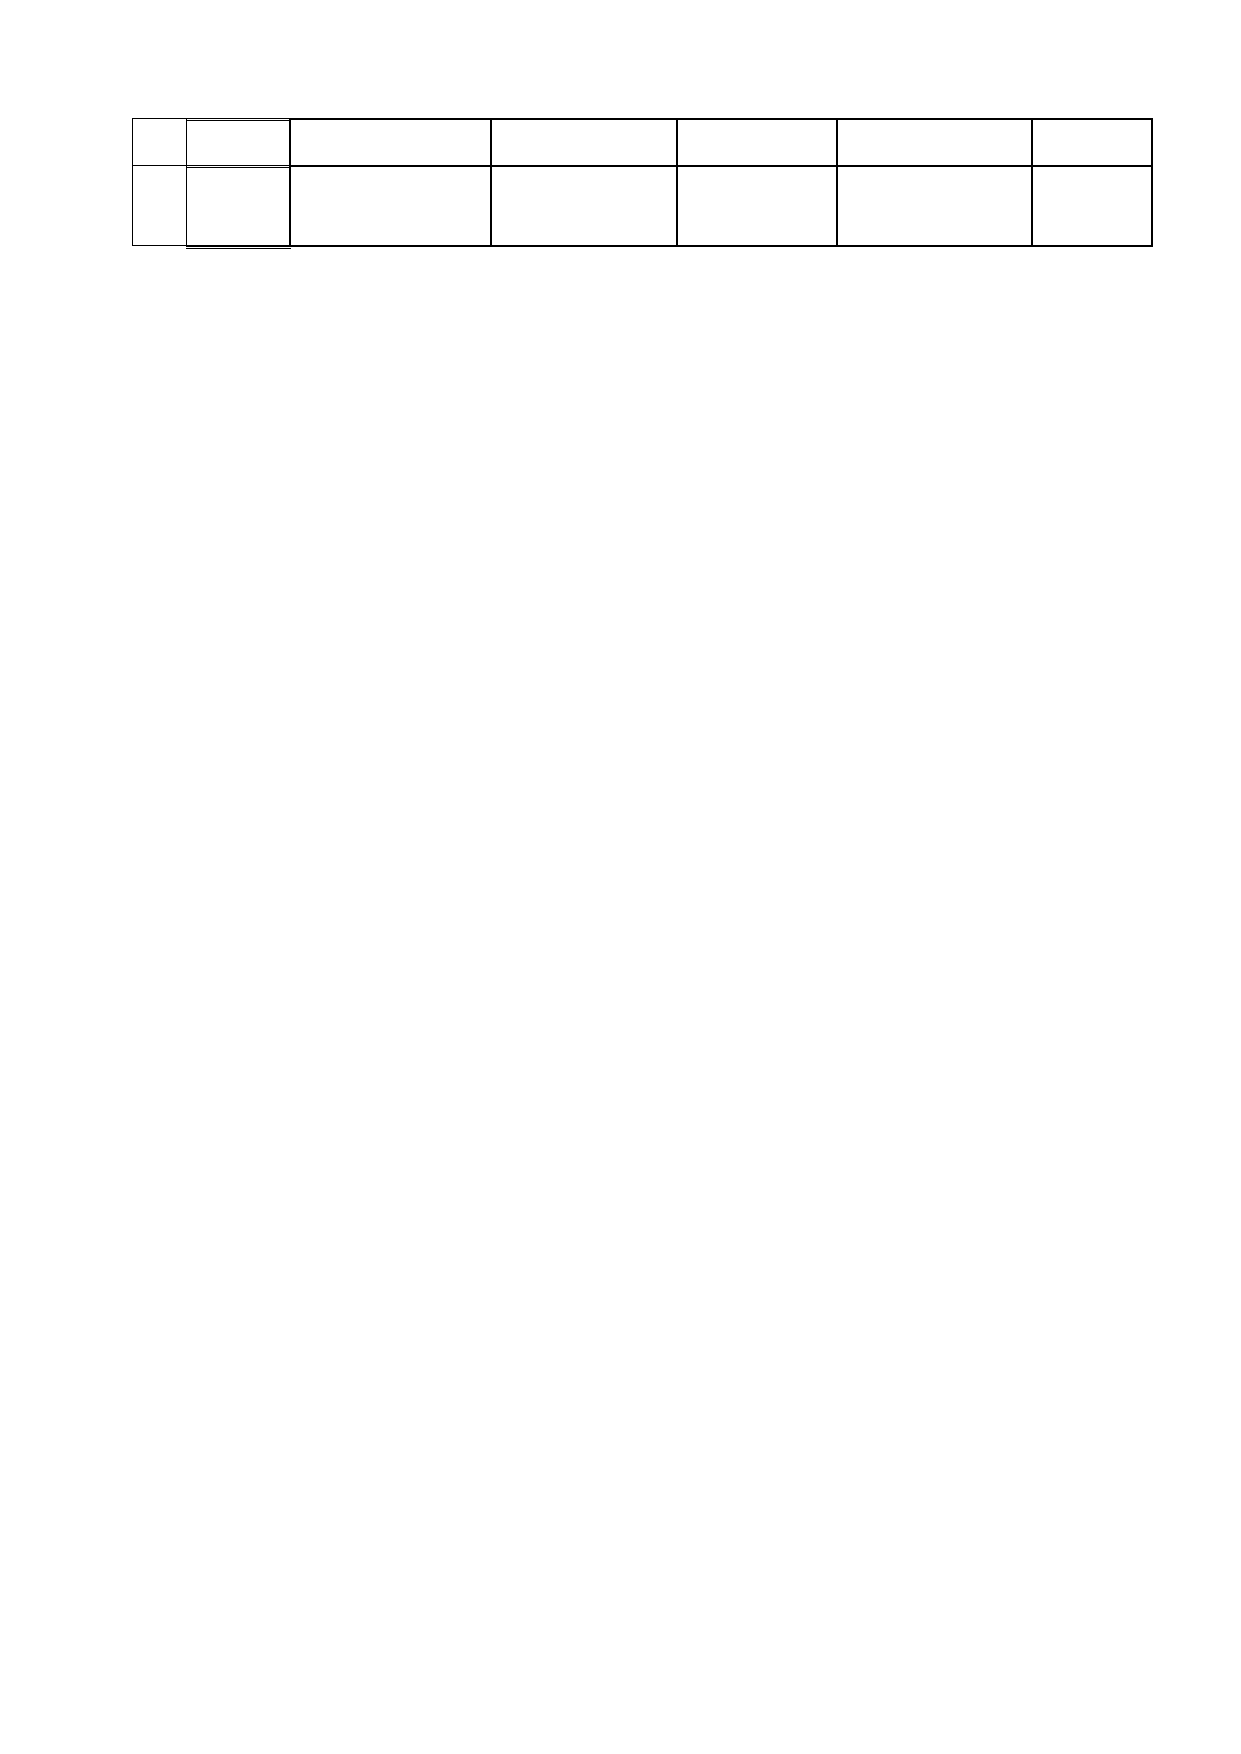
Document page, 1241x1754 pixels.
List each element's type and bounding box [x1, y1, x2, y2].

table_cell [838, 120, 1031, 165]
table_cell [187, 168, 289, 245]
table_cell [678, 120, 836, 165]
table_cell [187, 121, 289, 165]
table_cell [291, 120, 490, 165]
table_cell [291, 167, 490, 245]
table_cell [492, 167, 676, 245]
table_cell [838, 167, 1031, 245]
table_cell [133, 166, 186, 245]
table_cell [1033, 167, 1151, 245]
table_cell [1033, 120, 1151, 165]
table_cell [133, 119, 186, 165]
table_cell [492, 120, 676, 165]
table_cell [678, 167, 836, 245]
